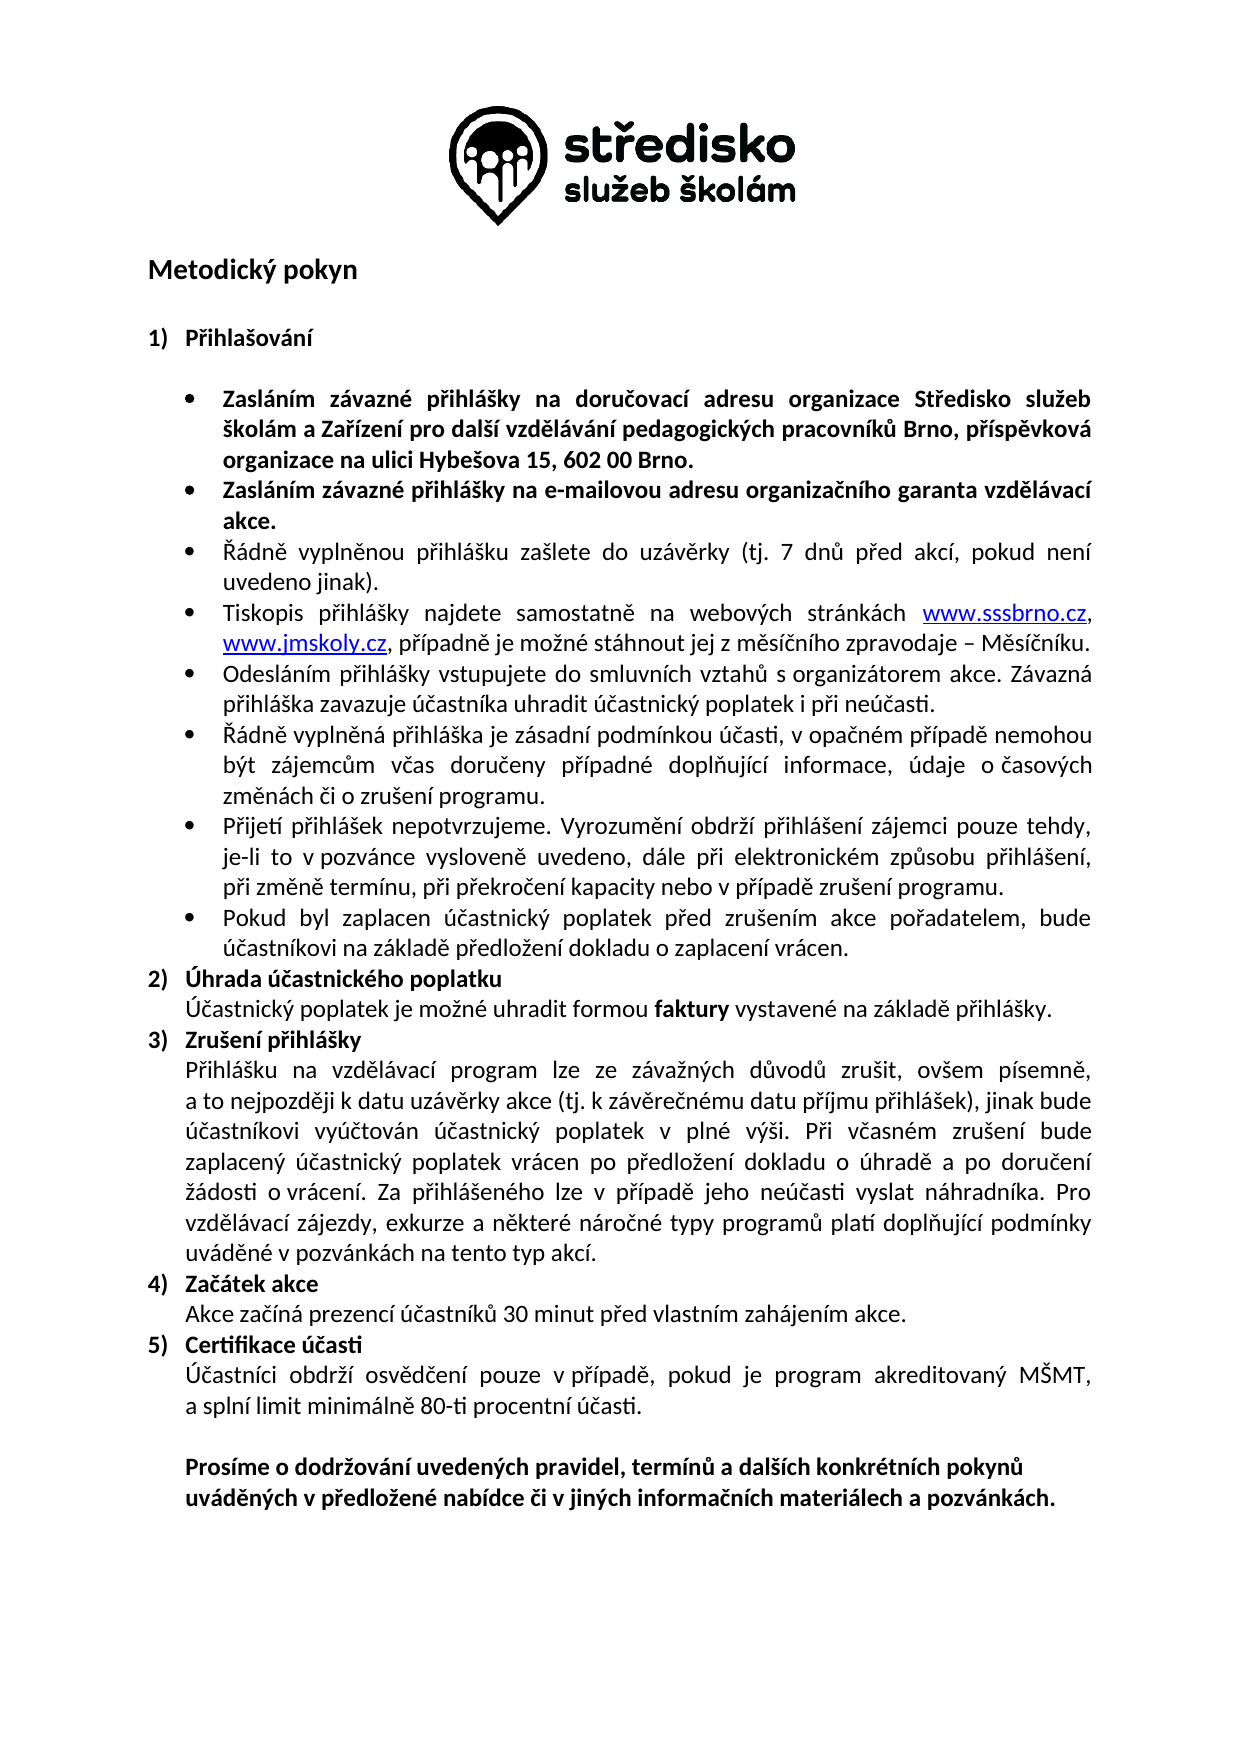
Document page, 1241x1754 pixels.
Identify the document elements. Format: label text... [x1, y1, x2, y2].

picture [431, 88, 812, 243]
text Metodický pokyn [148, 251, 1093, 286]
list Řádně vyplněnou přihlášku zašlete do uzávěrky (tj. 7 dnů před akcí, pokud není uvedeno jinak). [185, 536, 1093, 597]
text Přihlášku na vzdělávací program lze ze závažných důvodů zrušit, ovšem písemně, a to nejpozději k datu uzávěrky akce (tj. k závěrečnému datu příjmu přihlášek), jinak bude účastníkovi vyúčtován účastnický poplatek v plné výši. Při včasném zrušení bude zaplacený účastnický poplatek vrácen po předložení dokladu o úhradě a po doručení žádosti o vrácení. Za přihlášeného lze v případě jeho neúčasti vyslat náhradníka. Pro vzdělávací zájezdy, exkurze a některé náročné typy programů platí doplňující podmínky uváděné v pozvánkách na tento typ akcí. [185, 1054, 1093, 1268]
list Začátek akce [148, 1268, 1093, 1299]
list Tiskopis přihlášky najdete samostatně na webových stránkách www.sssbrno.cz, www.jmskoly.cz, případně je možné stáhnout jej z měsíčního zpravodaje – Měsíčníku. [185, 597, 1093, 658]
list Přijetí přihlášek nepotvrzujeme. Vyrozumění obdrží přihlášení zájemci pouze tehdy, je-li to v pozvánce vysloveně uvedeno, dále při elektronickém způsobu přihlášení, při změně termínu, při překročení kapacity nebo v případě zrušení programu. [185, 810, 1093, 902]
text Prosíme o dodržování uvedených pravidel, termínů a dalších konkrétních pokynů uváděných v předložené nabídce či v jiných informačních materiálech a pozvánkách. [185, 1451, 1093, 1512]
list Pokud byl zaplacen účastnický poplatek před zrušením akce pořadatelem, bude účastníkovi na základě předložení dokladu o zaplacení vrácen. [185, 902, 1093, 963]
text Účastníci obdrží osvědčení pouze v případě, pokud je program akreditovaný MŠMT, a splní limit minimálně 80-ti procentní účasti. [185, 1360, 1093, 1421]
list Zasláním závazné přihlášky na e-mailovou adresu organizačního garanta vzdělávací akce. [185, 474, 1093, 536]
text Účastnický poplatek je možné uhradit formou faktury vystavené na základě přihlášky. [185, 993, 1093, 1024]
list Zasláním závazné přihlášky na doručovací adresu organizace Středisko služeb školám a Zařízení pro další vzdělávání pedagogických pracovníků Brno, příspěvková organizace na ulici Hybešova 15, 602 00 Brno. [185, 383, 1093, 474]
list Certifikace účasti [148, 1329, 1093, 1360]
list Řádně vyplněná přihláška je zásadní podmínkou účasti, v opačném případě nemohou být zájemcům včas doručeny případné doplňující informace, údaje o časových změnách či o zrušení programu. [185, 719, 1093, 810]
list Přihlašování [148, 322, 1093, 352]
list Zrušení přihlášky [148, 1024, 1093, 1054]
list Úhrada účastnického poplatku [148, 963, 1093, 993]
list Odesláním přihlášky vstupujete do smluvních vztahů s organizátorem akce. Závazná přihláška zavazuje účastníka uhradit účastnický poplatek i při neúčasti. [185, 658, 1093, 719]
text Akce začíná prezencí účastníků 30 minut před vlastním zahájením akce. [185, 1299, 1093, 1329]
